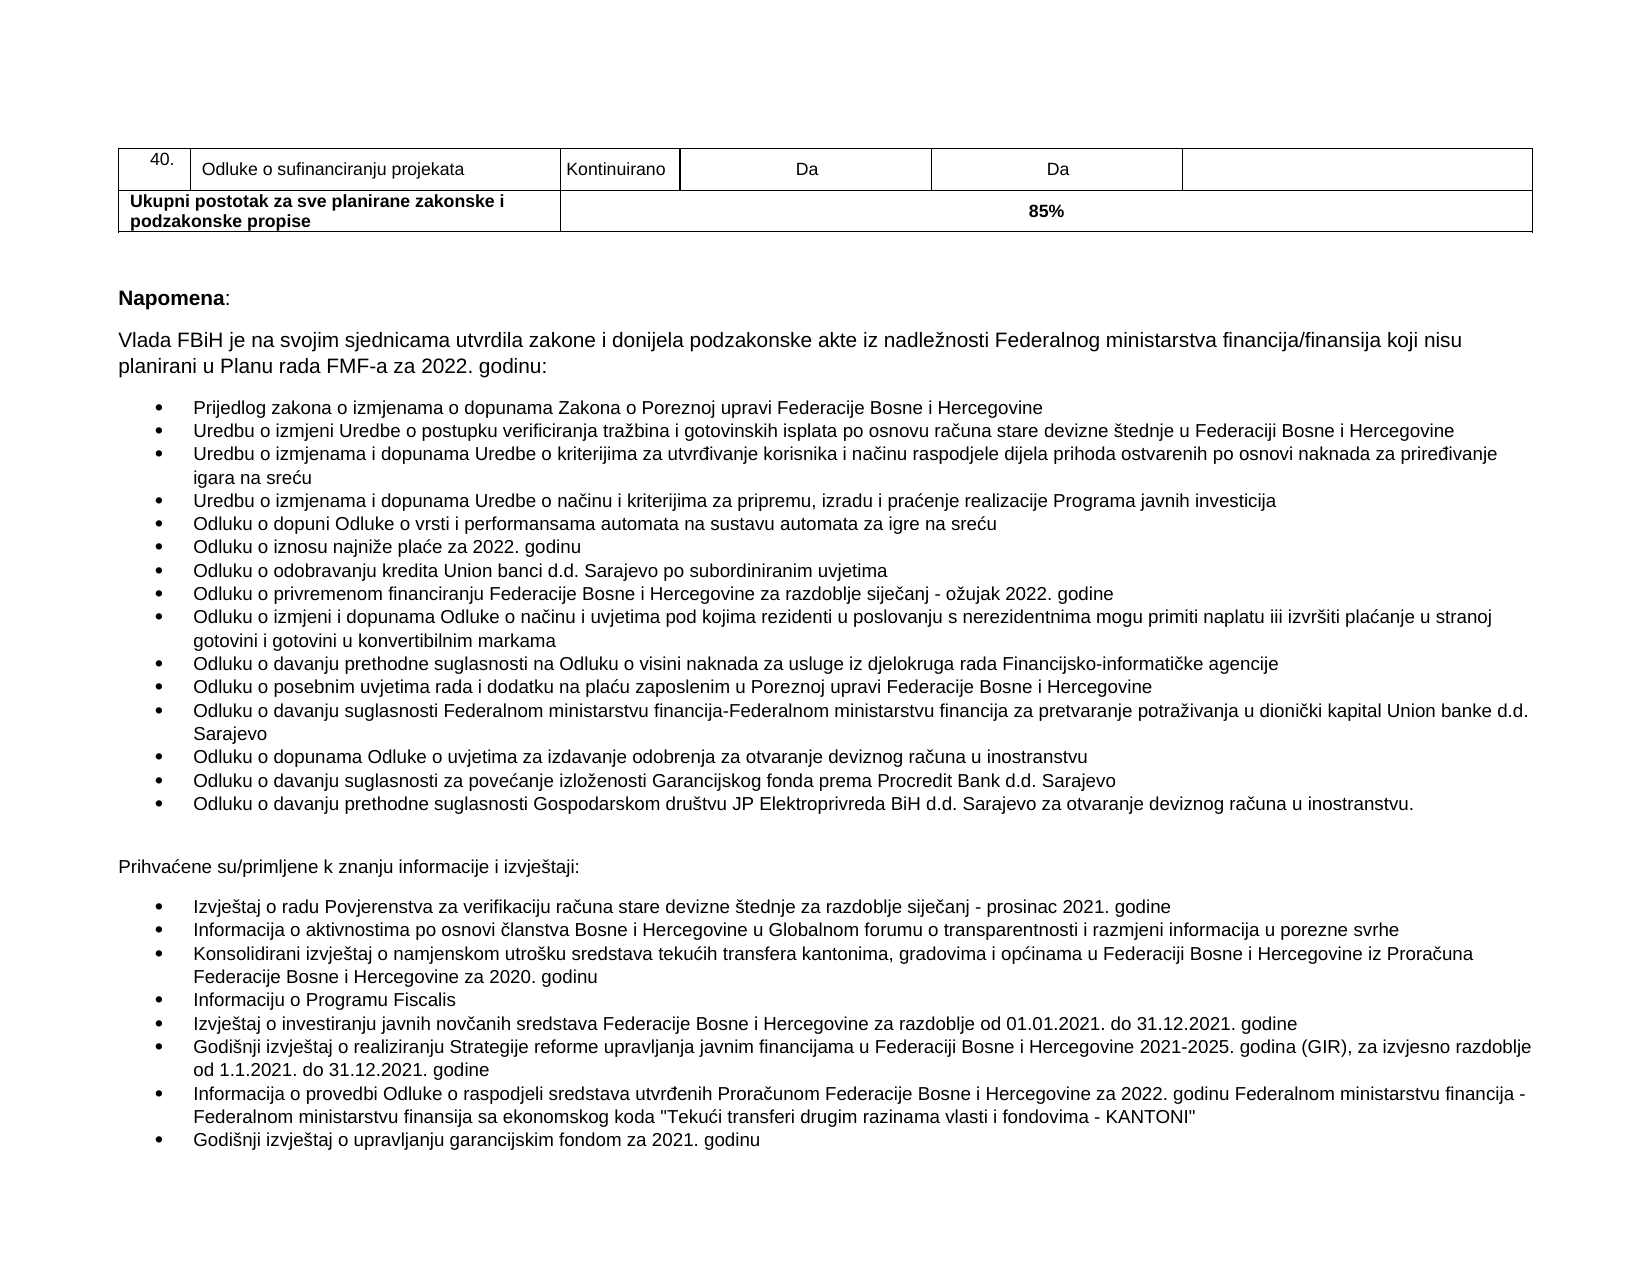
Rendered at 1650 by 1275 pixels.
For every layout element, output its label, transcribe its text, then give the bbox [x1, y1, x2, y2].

text Napomena: [118, 286, 1532, 309]
list Odluku o davanju suglasnosti za povećanje izloženosti Garancijskog fonda prema Procredit Bank d.d. Sarajevo [156, 769, 1532, 791]
list Godišnji izvještaj o realiziranju Strategije reforme upravljanja javnim financijama u Federaciji Bosne i Hercegovine 2021-2025. godina (GIR), za izvjesno razdoblje od 1.1.2021. do 31.12.2021. godine [156, 1036, 1532, 1081]
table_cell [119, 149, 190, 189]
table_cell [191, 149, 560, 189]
list Odluku o dopuni Odluke o vrsti i performansama automata na sustavu automata za igre na sreću [156, 513, 1532, 535]
list Prijedlog zakona o izmjenama o dopunama Zakona o Poreznoj upravi Federacije Bosne i Hercegovine [156, 396, 1532, 418]
list Odluku o davanju prethodne suglasnosti na Odluku o visini naknada za usluge iz djelokruga rada Financijsko-informatičke agencije [156, 653, 1532, 674]
text Vlada FBiH je na svojim sjednicama utvrdila zakone i donijela podzakonske akte iz nadležnosti Federalnog ministarstva financija/finansija koji nisu planirani u Planu rada FMF-a za 2022. godinu: [118, 328, 1532, 378]
list Odluku o davanju suglasnosti Federalnom ministarstvu financija-Federalnom ministarstvu financija za pretvaranje potraživanja u dionički kapital Union banke d.d. Sarajevo [156, 699, 1532, 744]
list Informacija o aktivnostima po osnovi članstva Bosne i Hercegovine u Globalnom forumu o transparentnosti i razmjeni informacija u porezne svrhe [156, 919, 1532, 941]
list Odluku o davanju prethodne suglasnosti Gospodarskom društvu JP Elektroprivreda BiH d.d. Sarajevo za otvaranje deviznog računa u inostranstvu. [156, 793, 1532, 814]
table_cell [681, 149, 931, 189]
list Informaciju o Programu Fiscalis [156, 989, 1532, 1011]
list Uredbu o izmjenama i dopunama Uredbe o kriterijima za utvrđivanje korisnika i načinu raspodjele dijela prihoda ostvarenih po osnovi naknada za priređivanje igara na sreću [156, 443, 1532, 488]
list Odluku o izmjeni i dopunama Odluke o načinu i uvjetima pod kojima rezidenti u poslovanju s nerezidentnima mogu primiti naplatu iii izvršiti plaćanje u stranoj gotovini i gotovini u konvertibilnim markama [156, 606, 1532, 651]
list Odluku o posebnim uvjetima rada i dodatku na plaću zaposlenim u Poreznoj upravi Federacije Bosne i Hercegovine [156, 676, 1532, 698]
list Godišnji izvještaj o upravljanju garancijskim fondom za 2021. godinu [156, 1129, 1532, 1151]
list Odluku o dopunama Odluke o uvjetima za izdavanje odobrenja za otvaranje deviznog računa u inostranstvu [156, 746, 1532, 768]
list Odluku o odobravanju kredita Union banci d.d. Sarajevo po subordiniranim uvjetima [156, 560, 1532, 581]
text Prihvaćene su/primljene k znanju informacije i izvještaji: [118, 856, 1532, 878]
list Informacija o provedbi Odluke o raspodjeli sredstava utvrđenih Proračunom Federacije Bosne i Hercegovine za 2022. godinu Federalnom ministarstvu financija - Federalnom ministarstvu finansija sa ekonomskog koda "Tekući transferi drugim razinama vlasti i fondovima - KANTONI" [156, 1082, 1532, 1127]
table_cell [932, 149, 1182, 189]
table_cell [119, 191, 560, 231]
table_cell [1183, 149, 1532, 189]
list Odluku o iznosu najniže plaće za 2022. godinu [156, 536, 1532, 558]
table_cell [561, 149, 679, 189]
list Odluku o privremenom financiranju Federacije Bosne i Hercegovine za razdoblje siječanj - ožujak 2022. godine [156, 583, 1532, 605]
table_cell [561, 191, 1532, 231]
list Izvještaj o radu Povjerenstva za verifikaciju računa stare devizne štednje za razdoblje siječanj - prosinac 2021. godine [156, 896, 1532, 918]
list Uredbu o izmjeni Uredbe o postupku verificiranja tražbina i gotovinskih isplata po osnovu računa stare devizne štednje u Federaciji Bosne i Hercegovine [156, 420, 1532, 441]
list Uredbu o izmjenama i dopunama Uredbe o načinu i kriterijima za pripremu, izradu i praćenje realizacije Programa javnih investicija [156, 490, 1532, 511]
list Izvještaj o investiranju javnih novčanih sredstava Federacije Bosne i Hercegovine za razdoblje od 01.01.2021. do 31.12.2021. godine [156, 1012, 1532, 1034]
list Konsolidirani izvještaj o namjenskom utrošku sredstava tekućih transfera kantonima, gradovima i općinama u Federaciji Bosne i Hercegovine iz Proračuna Federacije Bosne i Hercegovine za 2020. godinu [156, 943, 1532, 987]
